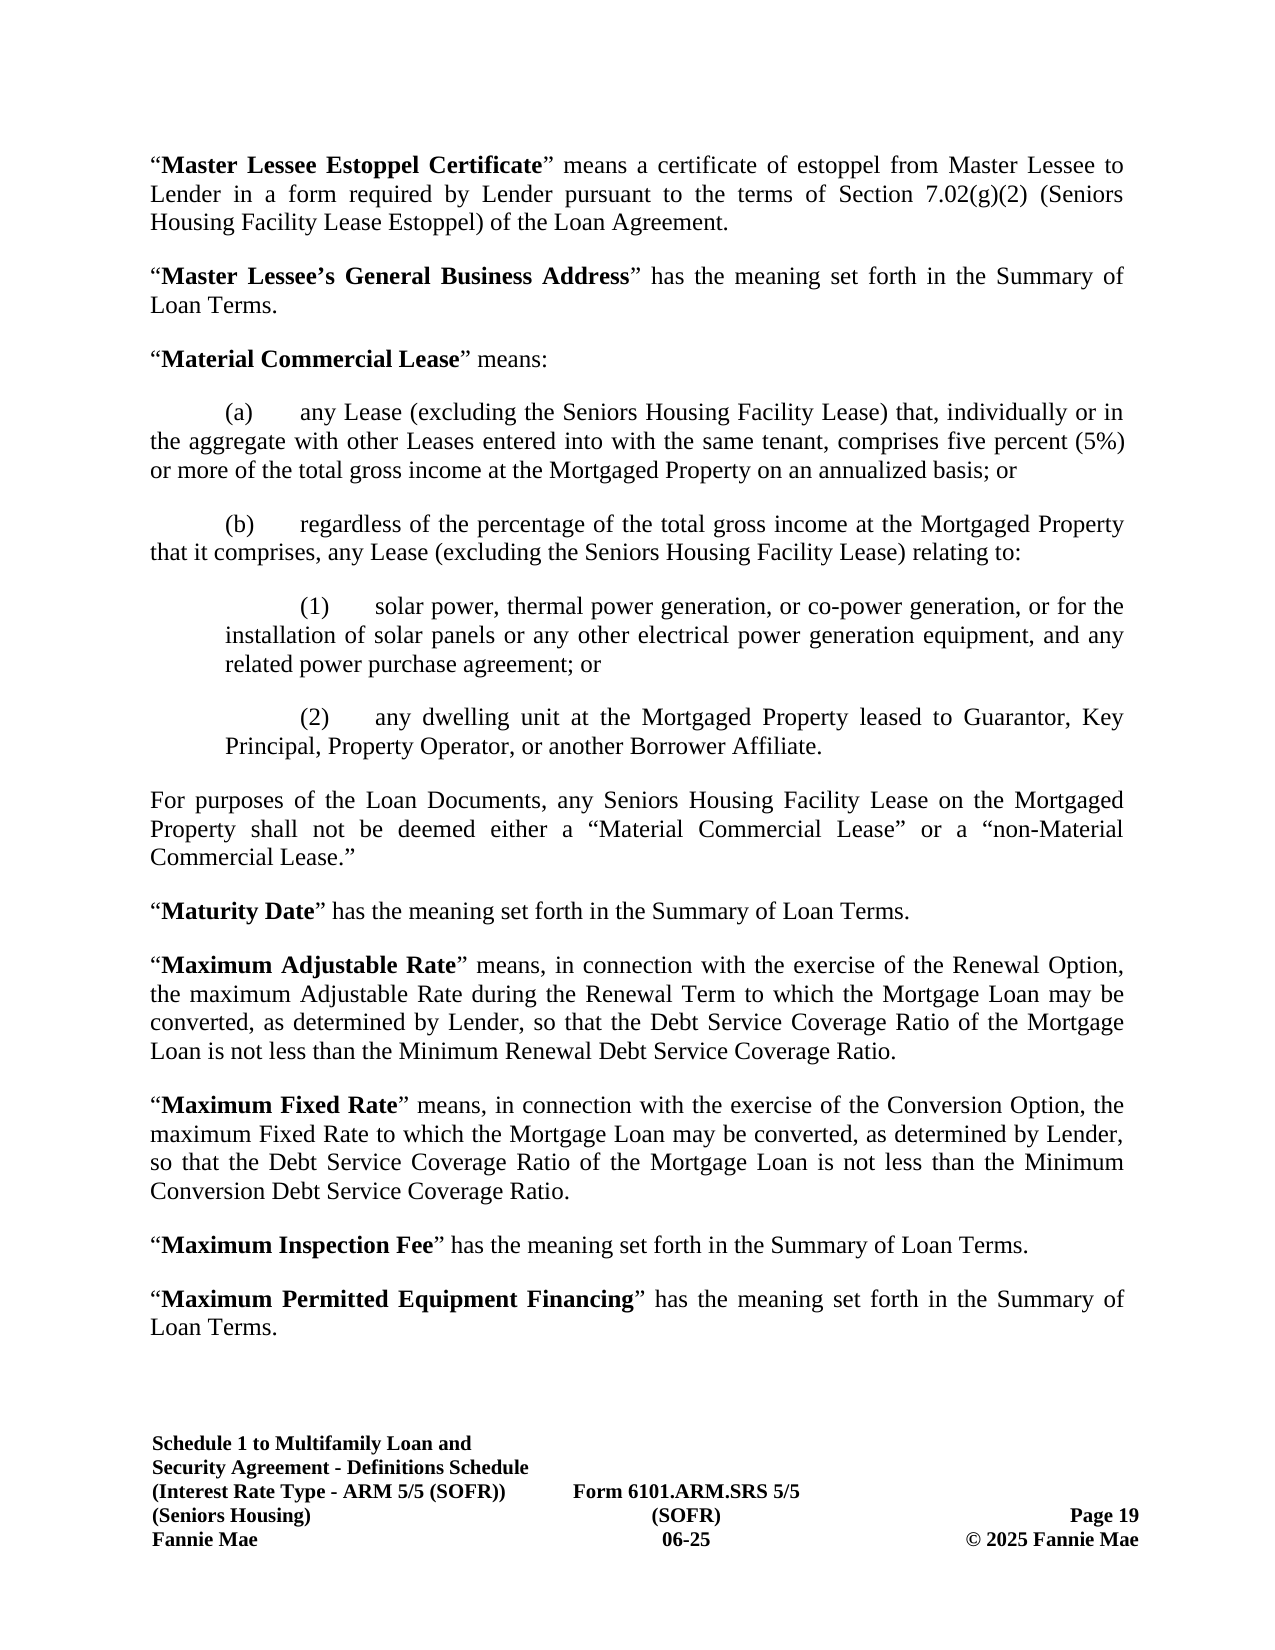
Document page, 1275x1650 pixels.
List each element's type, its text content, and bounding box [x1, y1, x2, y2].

text “Material Commercial Lease” means: [150, 344, 1125, 372]
text “Maximum Permitted Equipment Financing” has the meaning set forth in the Summary of Loan Terms. [150, 1284, 1125, 1341]
text (a) any Lease (excluding the Seniors Housing Facility Lease) that, individually or in the aggregate with other Leases entered into with the same tenant, comprises five percent (5%) or more of the total gross income at the Mortgaged Property on an annualized basis; or [150, 397, 1125, 484]
text “Maximum Inspection Fee” has the meaning set forth in the Summary of Loan Terms. [150, 1230, 1125, 1259]
text “Master Lessee’s General Business Address” has the meaning set forth in the Summary of Loan Terms. [150, 261, 1125, 319]
text “Maturity Date” has the meaning set forth in the Summary of Loan Terms. [150, 896, 1125, 925]
text “Maximum Adjustable Rate” means, in connection with the exercise of the Renewal Option, the maximum Adjustable Rate during the Renewal Term to which the Mortgage Loan may be converted, as determined by Lender, so that the Debt Service Coverage Ratio of the Mortgage Loan is not less than the Minimum Renewal Debt Service Coverage Ratio. [150, 950, 1125, 1065]
text “Master Lessee Estoppel Certificate” means a certificate of estoppel from Master Lessee to Lender in a form required by Lender pursuant to the terms of Section 7.02(g)(2) (Seniors Housing Facility Lease Estoppel) of the Loan Agreement. [150, 150, 1125, 236]
text (b) regardless of the percentage of the total gross income at the Mortgaged Property that it comprises, any Lease (excluding the Seniors Housing Facility Lease) relating to: [150, 509, 1125, 566]
text (2) any dwelling unit at the Mortgaged Property leased to Guarantor, Key Principal, Property Operator, or another Borrower Affiliate. [225, 702, 1125, 760]
text “Maximum Fixed Rate” means, in connection with the exercise of the Conversion Option, the maximum Fixed Rate to which the Mortgage Loan may be converted, as determined by Lender, so that the Debt Service Coverage Ratio of the Mortgage Loan is not less than the Minimum Conversion Debt Service Coverage Ratio. [150, 1090, 1125, 1205]
text For purposes of the Loan Documents, any Seniors Housing Facility Lease on the Mortgaged Property shall not be deemed either a “Material Commercial Lease” or a “non-Material Commercial Lease.” [150, 785, 1125, 871]
text (1) solar power, thermal power generation, or co-power generation, or for the installation of solar panels or any other electrical power generation equipment, and any related power purchase agreement; or [225, 591, 1125, 677]
